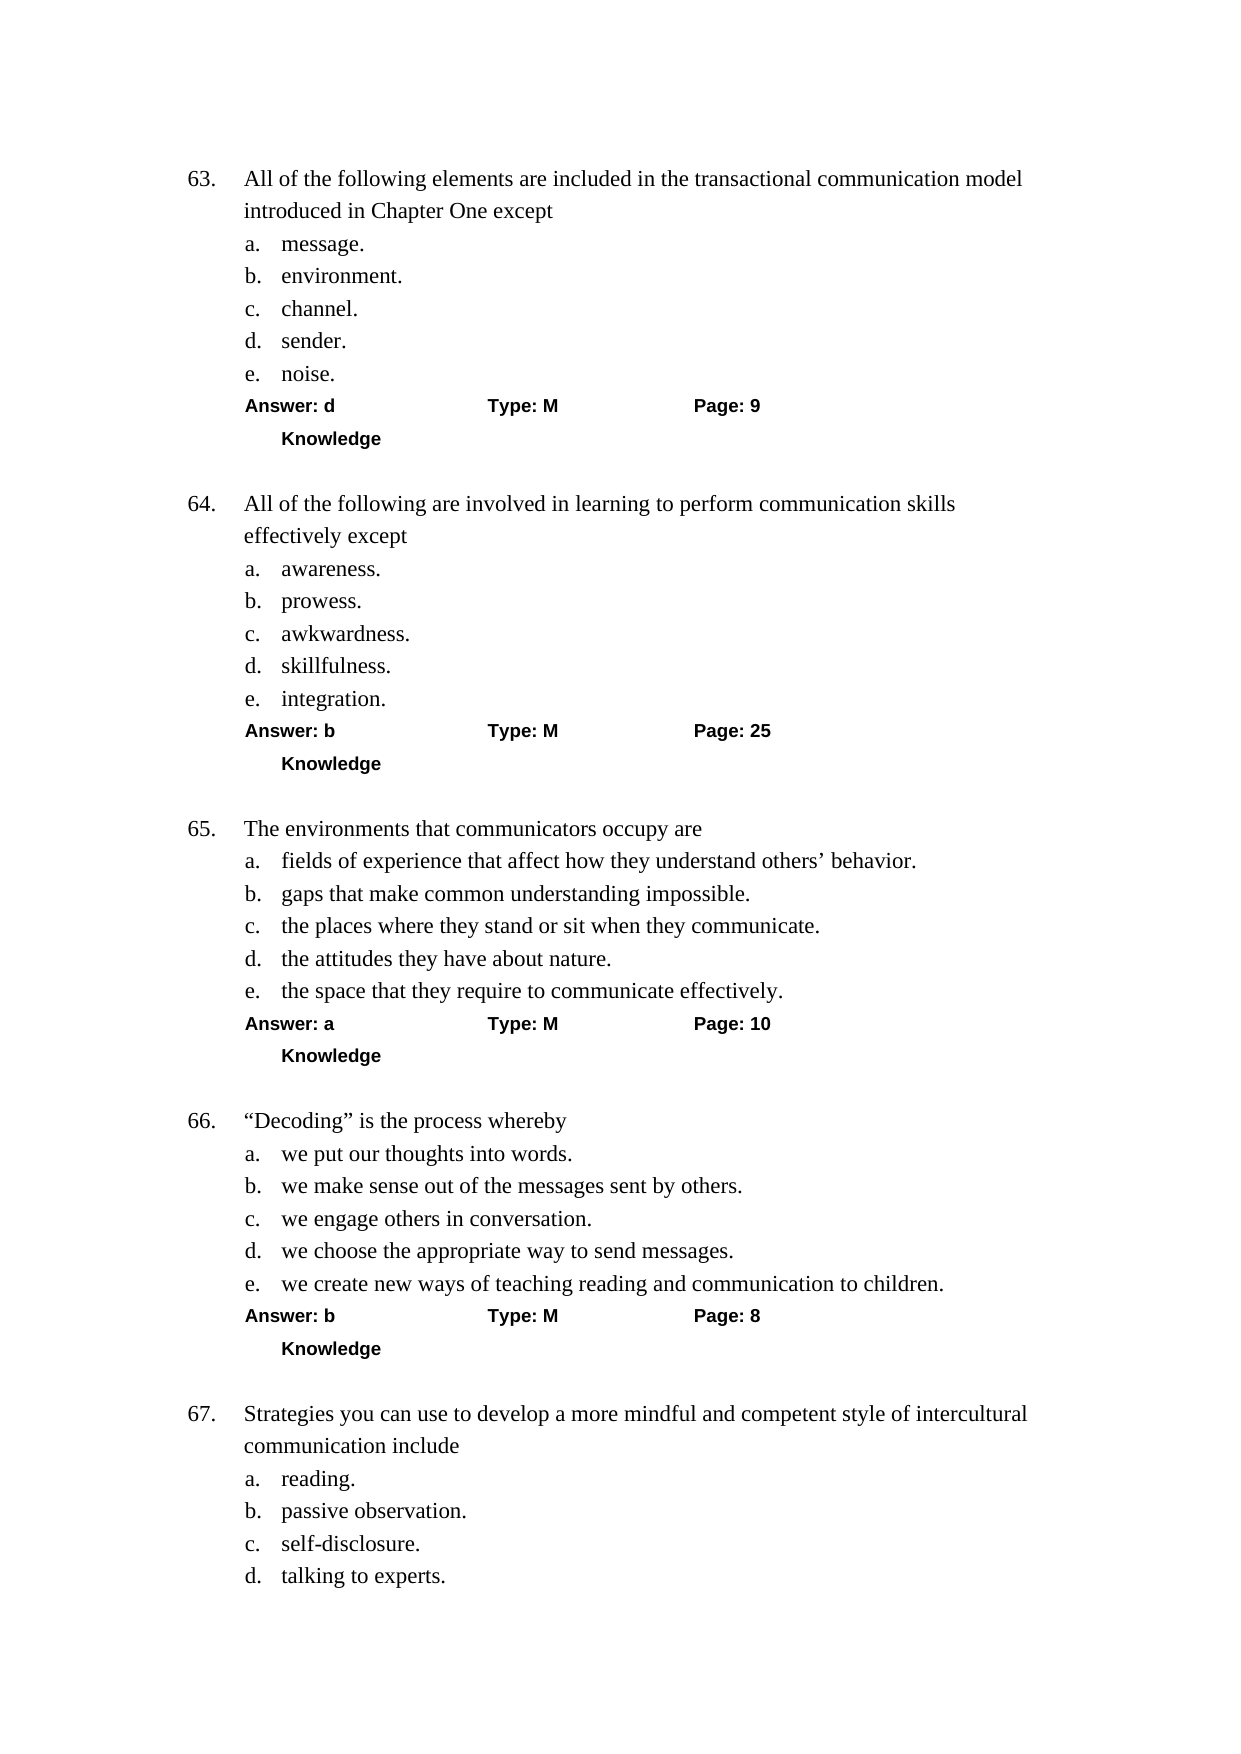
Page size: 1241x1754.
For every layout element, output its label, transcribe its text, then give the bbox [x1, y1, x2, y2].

text a. awareness. [187, 552, 1053, 584]
text a. we put our thoughts into words. [187, 1137, 1053, 1169]
text e. we create new ways of teaching reading and communication to children. [187, 1267, 1053, 1299]
text Answer: a Type: M Page: 10 Knowledge [187, 1007, 1053, 1072]
text b. prowess. [187, 584, 1053, 617]
text Answer: d Type: M Page: 9 Knowledge [187, 389, 1053, 454]
text a. message. [187, 227, 1053, 259]
text a. fields of experience that affect how they understand others’ behavior. [187, 844, 1053, 877]
text Answer: b Type: M Page: 8 Knowledge [187, 1299, 1053, 1364]
text d. talking to experts. [187, 1559, 1053, 1592]
text 65. The environments that communicators occupy are [187, 812, 1053, 844]
text e. the space that they require to communicate effectively. [187, 974, 1053, 1007]
text b. passive observation. [187, 1494, 1053, 1527]
text c. self-disclosure. [187, 1527, 1053, 1559]
text 63. All of the following elements are included in the transactional communication model introduced in Chapter One except [187, 162, 1053, 227]
text 66. “Decoding” is the process whereby [187, 1104, 1053, 1137]
text d. the attitudes they have about nature. [187, 942, 1053, 974]
text b. environment. [187, 259, 1053, 292]
text d. sender. [187, 324, 1053, 357]
text a. reading. [187, 1462, 1053, 1494]
text c. channel. [187, 292, 1053, 324]
text c. the places where they stand or sit when they communicate. [187, 909, 1053, 942]
text 67. Strategies you can use to develop a more mindful and competent style of intercultural communication include [187, 1397, 1053, 1462]
text e. integration. [187, 682, 1053, 714]
text c. we engage others in conversation. [187, 1202, 1053, 1234]
text Answer: b Type: M Page: 25 Knowledge [187, 714, 1053, 779]
text b. we make sense out of the messages sent by others. [187, 1169, 1053, 1202]
text 64. All of the following are involved in learning to perform communication skills effectively except [187, 487, 1053, 552]
text c. awkwardness. [187, 617, 1053, 649]
text b. gaps that make common understanding impossible. [187, 877, 1053, 909]
text d. skillfulness. [187, 649, 1053, 682]
text d. we choose the appropriate way to send messages. [187, 1234, 1053, 1267]
text e. noise. [187, 357, 1053, 389]
